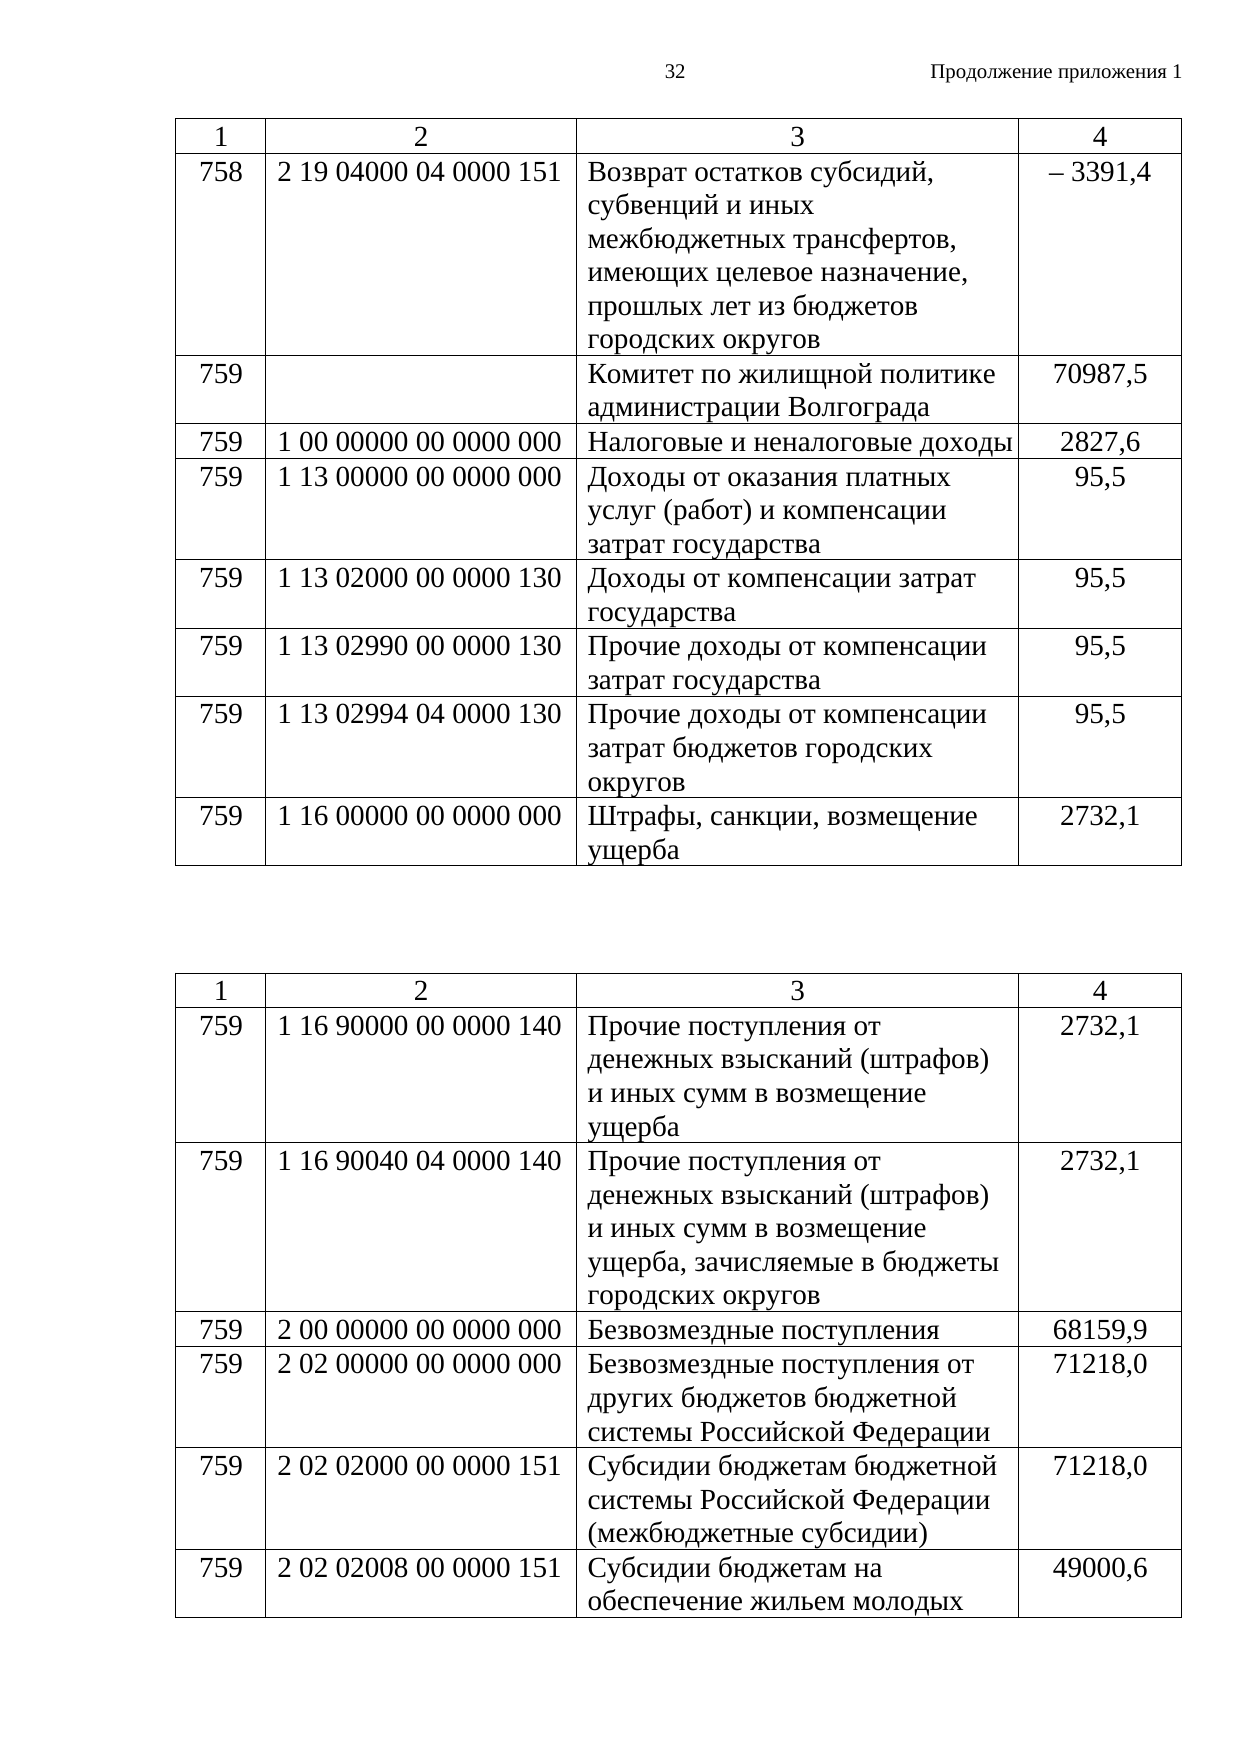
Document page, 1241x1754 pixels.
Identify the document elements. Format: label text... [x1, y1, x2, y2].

table_cell 759 [176, 1550, 265, 1617]
table_header 3 [577, 119, 1018, 153]
table_cell 759 [176, 356, 265, 423]
table_cell 759 [176, 798, 265, 865]
table_cell 2732,1 [1019, 1008, 1181, 1142]
table_cell 2 02 02000 00 0000 151 [266, 1448, 576, 1549]
table_cell 70987,5 [1019, 356, 1181, 423]
table_cell 95,5 [1019, 459, 1181, 559]
table_cell 759 [176, 424, 265, 458]
table_cell 1 13 00000 00 0000 000 [266, 459, 576, 559]
table_cell Прочие поступления от денежных взысканий (штрафов) и иных сумм в возмещение ущерба [577, 1008, 1018, 1142]
table_cell 95,5 [1019, 697, 1181, 797]
table_cell 759 [176, 629, 265, 696]
table_cell Прочие поступления от денежных взысканий (штрафов) и иных сумм в возмещение ущерба, зачисляемые в бюджеты городских округов [577, 1143, 1018, 1311]
table_cell 759 [176, 1347, 265, 1447]
table_header 2 [266, 119, 576, 153]
table_cell 1 13 02990 00 0000 130 [266, 629, 576, 696]
table_cell Доходы от компенсации затрат государства [577, 560, 1018, 627]
table_cell Прочие доходы от компенсации затрат государства [577, 629, 1018, 696]
table_header 2 [266, 974, 576, 1007]
table_header 3 [577, 974, 1018, 1007]
table_cell 759 [176, 1008, 265, 1142]
table_cell 759 [176, 1143, 265, 1311]
table_cell 1 16 90000 00 0000 140 [266, 1008, 576, 1142]
table_cell 2732,1 [1019, 1143, 1181, 1311]
table_cell 1 00 00000 00 0000 000 [266, 424, 576, 458]
table_cell 68159,9 [1019, 1312, 1181, 1346]
table_cell 71218,0 [1019, 1448, 1181, 1549]
table_cell 1 16 00000 00 0000 000 [266, 798, 576, 865]
table_cell 49000,6 [1019, 1550, 1181, 1617]
table_header 4 [1019, 974, 1181, 1007]
table_cell 759 [176, 1448, 265, 1549]
table_cell 95,5 [1019, 560, 1181, 627]
table_cell Безвозмездные поступления от других бюджетов бюджетной системы Российской Федерации [577, 1347, 1018, 1447]
table_cell 759 [176, 1312, 265, 1346]
table_cell 758 [176, 154, 265, 355]
table_cell Прочие доходы от компенсации затрат бюджетов городских округов [577, 697, 1018, 797]
table_cell 759 [176, 560, 265, 627]
table_cell 2 02 00000 00 0000 000 [266, 1347, 576, 1447]
table_cell 2 00 00000 00 0000 000 [266, 1312, 576, 1346]
table_cell – 3391,4 [1019, 154, 1181, 355]
table_cell 2827,6 [1019, 424, 1181, 458]
table_cell 759 [176, 459, 265, 559]
table_cell 2 19 04000 04 0000 151 [266, 154, 576, 355]
table_cell 1 13 02994 04 0000 130 [266, 697, 576, 797]
table_cell Безвозмездные поступления [577, 1312, 1018, 1346]
table_cell Доходы от оказания платных услуг (работ) и компенсации затрат государства [577, 459, 1018, 559]
table_cell 1 13 02000 00 0000 130 [266, 560, 576, 627]
table_cell 2 02 02008 00 0000 151 [266, 1550, 576, 1617]
table_cell Налоговые и неналоговые доходы [577, 424, 1018, 458]
table_header 1 [176, 119, 265, 153]
table_cell 71218,0 [1019, 1347, 1181, 1447]
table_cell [577, 1550, 1018, 1617]
table_cell [266, 356, 576, 423]
table_cell 2732,1 [1019, 798, 1181, 865]
table_cell 759 [176, 697, 265, 797]
table_cell 95,5 [1019, 629, 1181, 696]
table_header 4 [1019, 119, 1181, 153]
table_cell 1 16 90040 04 0000 140 [266, 1143, 576, 1311]
table_cell Субсидии бюджетам бюджетной системы Российской Федерации (межбюджетные субсидии) [577, 1448, 1018, 1549]
table_cell Штрафы, санкции, возмещение ущерба [577, 798, 1018, 865]
table_header 1 [176, 974, 265, 1007]
table_cell Возврат остатков субсидий, субвенций и иных межбюджетных трансфертов, имеющих целевое назначение, прошлых лет из бюджетов городских округов [577, 154, 1018, 355]
table_cell Комитет по жилищной политике администрации Волгограда [577, 356, 1018, 423]
